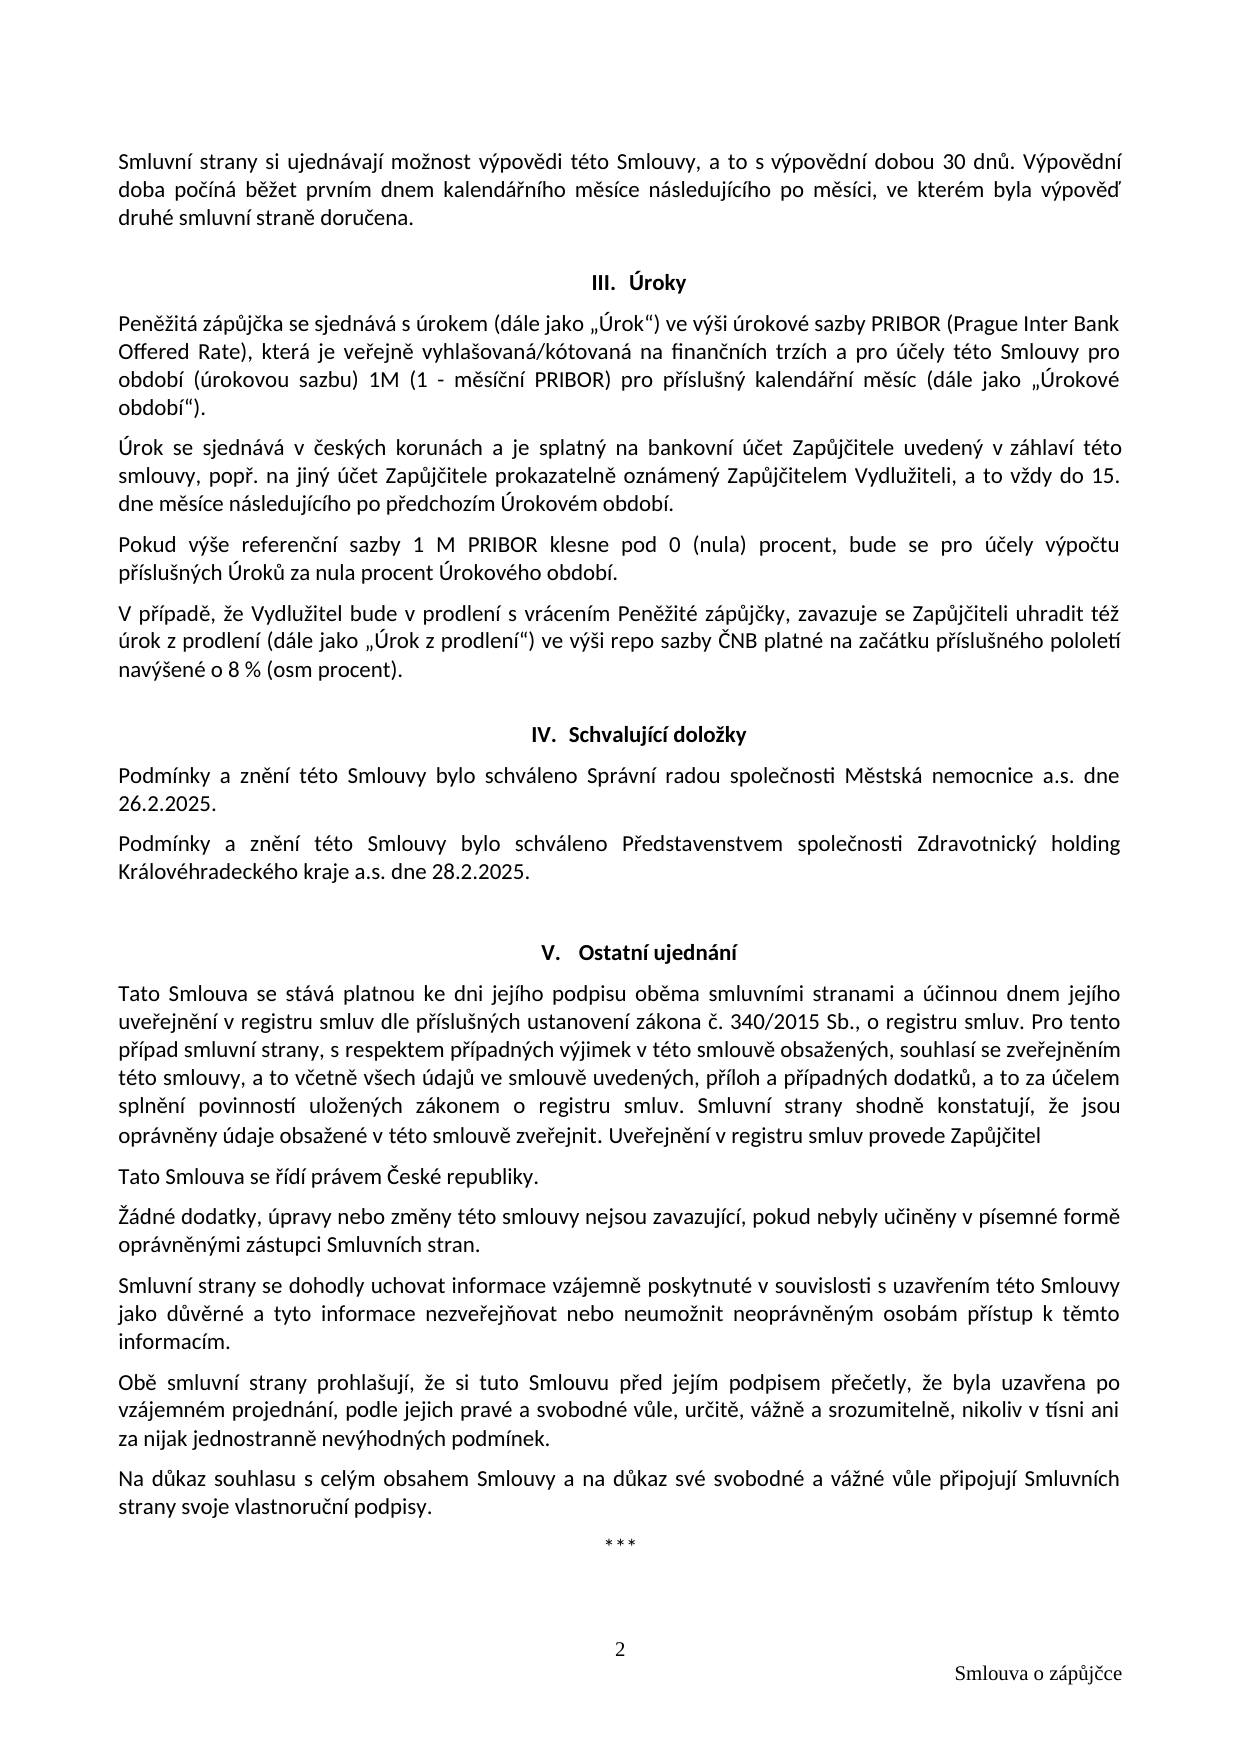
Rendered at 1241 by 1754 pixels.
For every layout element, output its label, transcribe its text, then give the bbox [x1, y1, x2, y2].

text Úrok se sjednává v českých korunách a je splatný na bankovní účet Zapůjčitele uvedený v záhlaví této smlouvy, popř. na jiný účet Zapůjčitele prokazatelně oznámený Zapůjčitelem Vydlužiteli, a to vždy do 15. dne měsíce následujícího po předchozím Úrokovém období. [118, 433, 1122, 518]
text Tato Smlouva se stává platnou ke dni jejího podpisu oběma smluvními stranami a účinnou dnem jejího uveřejnění v registru smluv dle příslušných ustanovení zákona č. 340/2015 Sb., o registru smluv. Pro tento případ smluvní strany, s respektem případných výjimek v této smlouvě obsažených, souhlasí se zveřejněním této smlouvy, a to včetně všech údajů ve smlouvě uvedených, příloh a případných dodatků, a to za účelem splnění povinností uložených zákonem o registru smluv. Smluvní strany shodně konstatují, že jsou oprávněny údaje obsažené v této smlouvě zveřejnit. Uveřejnění v registru smluv provede Zapůjčitel [118, 979, 1122, 1149]
text Smluvní strany si ujednávají možnost výpovědi této Smlouvy, a to s výpovědní dobou 30 dnů Výpovědní doba počíná běžet prvním dnem kalendářního měsíce následujícího po měsíci, ve kterém byla výpověď druhé smluvní straně doručena. [118, 147, 1122, 231]
text Podmínky a znění této Smlouvy bylo schváleno Představenstvem společnosti Zdravotnický holding Královéhradeckého kraje a.s. dne 28.2.2025. [118, 829, 1122, 885]
text *** [118, 1533, 1122, 1561]
text Pokud výše referenční sazby 1 M PRIBOR klesne pod 0 (nula) procent, bude se pro účely výpočtu příslušných Úroků za nula procent Úrokového období. [118, 530, 1122, 586]
list Ostatní ujednání [156, 938, 1122, 966]
text V případě, že Vydlužitel bude v prodlení s vrácením Peněžité zápůjčky, zavazuje se Zapůjčiteli uhradit též úrok z prodlení (dále jako „Úrok z prodlení“) ve výši repo sazby ČNB platné na začátku příslušného pololetí navýšené o 8 % (osm procent). [118, 599, 1122, 683]
subtitle Schvalující doložky [156, 720, 1122, 748]
text Na důkaz souhlasu s celým obsahem Smlouvy a na důkaz své svobodné a vážné vůle připojují Smluvních strany svoje vlastnoruční podpisy. [118, 1464, 1122, 1520]
text Smluvní strany se dohodly uchovat informace vzájemně poskytnuté v souvislosti s uzavřením této Smlouvy jako důvěrné a tyto informace nezveřejňovat nebo neumožnit neoprávněným osobám přístup k těmto informacím. [118, 1271, 1122, 1355]
text Tato Smlouva se řídí právem České republiky. [118, 1162, 1122, 1190]
text Podmínky a znění této Smlouvy bylo schváleno Správní radou společnosti Městská nemocnice a.s. dne 26.2.2025. [118, 761, 1122, 817]
subtitle Úroky [156, 268, 1122, 296]
text Žádné dodatky, úpravy nebo změny této smlouvy nejsou zavazující, pokud nebyly učiněny v písemné formě oprávněnými zástupci Smluvních stran. [118, 1202, 1122, 1258]
text Peněžitá zápůjčka se sjednává s úrokem (dále jako „Úrok“) ve výši úrokové sazby PRIBOR (Prague Inter Bank Offered Rate), která je veřejně vyhlašovaná/kótovaná na finančních trzích a pro účely této Smlouvy pro období (úrokovou sazbu) 1M (1 - měsíční PRIBOR) pro příslušný kalendářní měsíc (dále jako „Úrokové období“). [118, 309, 1122, 421]
text Obě smluvní strany prohlašují, že si tuto Smlouvu před jejím podpisem přečetly, že byla uzavřena po vzájemném projednání, podle jejich pravé a svobodné vůle, určitě, vážně a srozumitelně, nikoliv v tísni ani za nijak jednostranně nevýhodných podmínek. [118, 1368, 1122, 1452]
